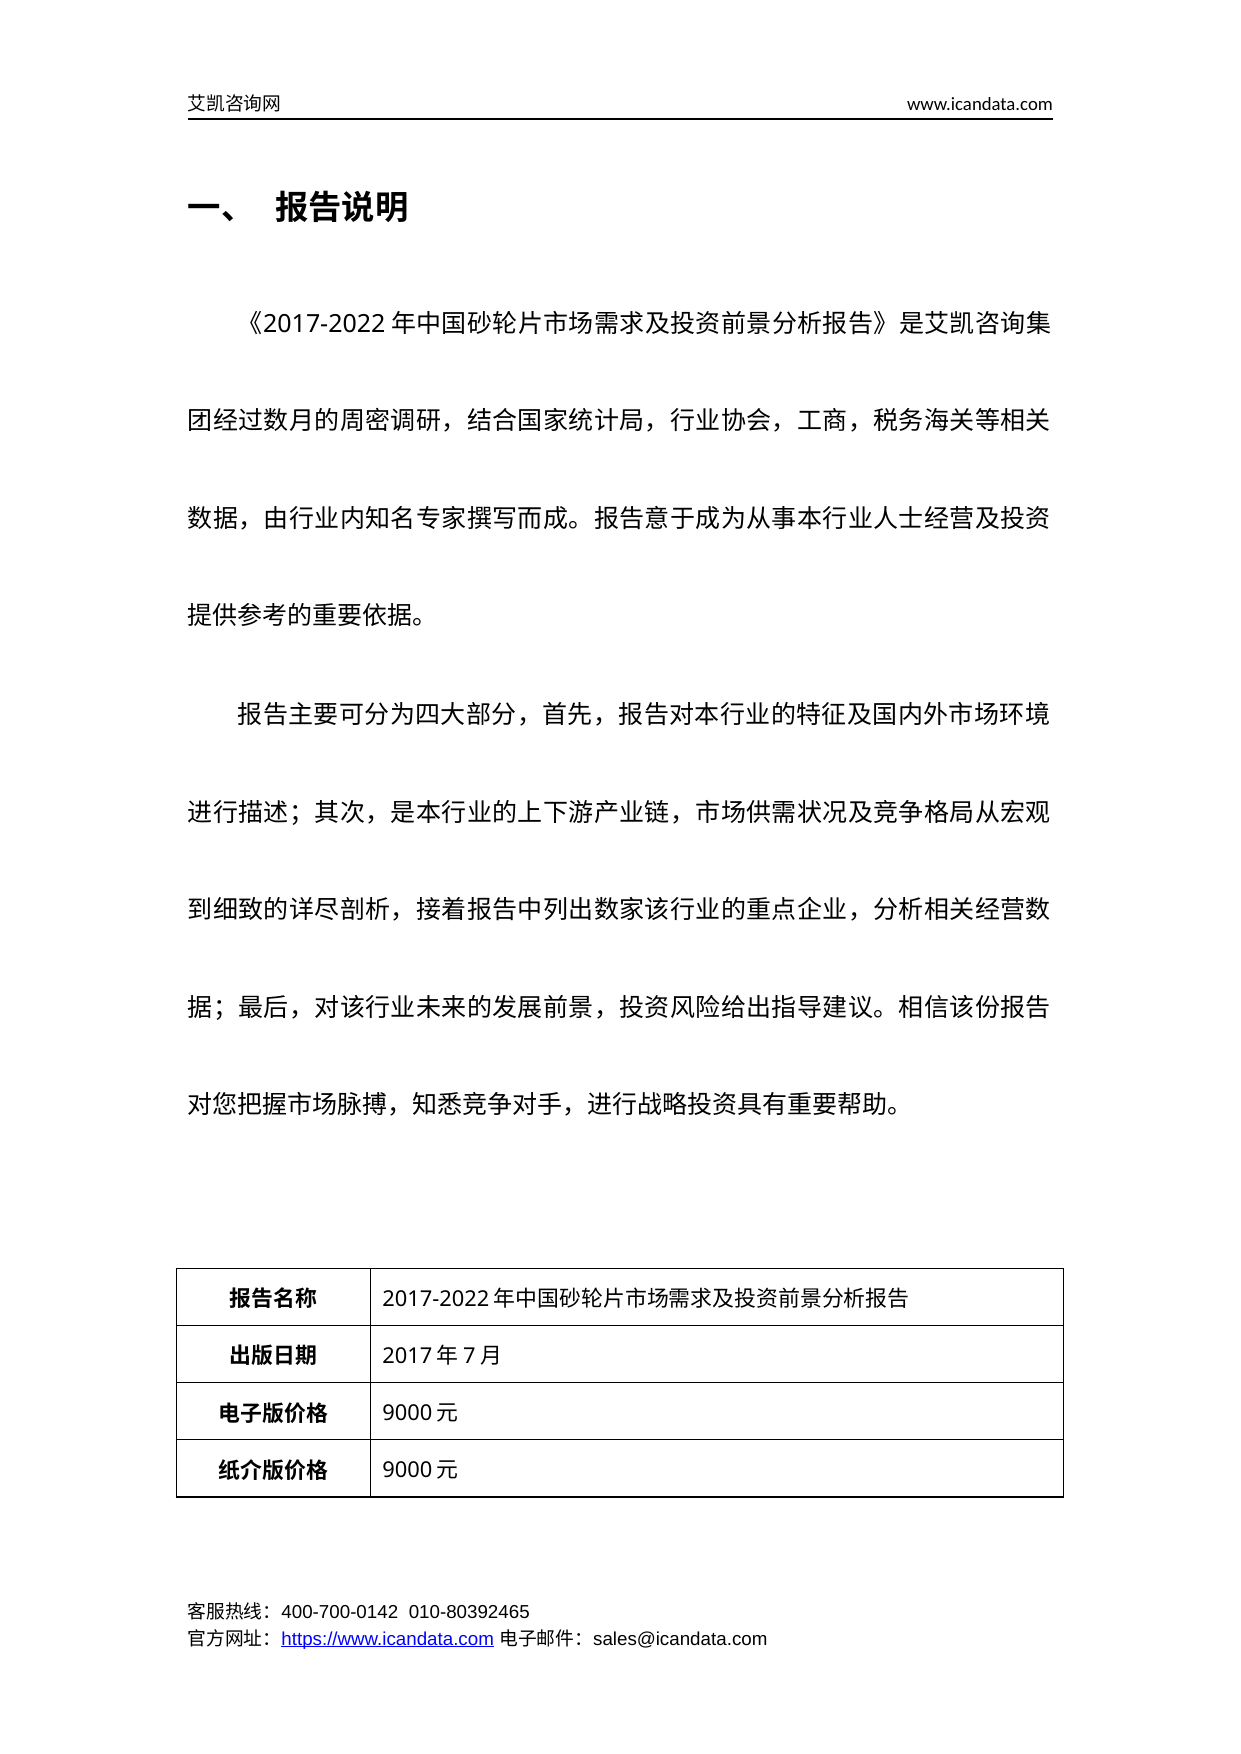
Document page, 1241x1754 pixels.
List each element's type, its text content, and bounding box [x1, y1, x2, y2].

subtitle 报告说明 [187, 172, 1053, 237]
text 《2017-2022年中国砂轮片市场需求及投资前景分析报告》是艾凯咨询集团经过数月的周密调研，结合国家统计局，行业协会，工商，税务海关等相关数据，由行业内知名专家撰写而成。报告意于成为从事本行业人士经营及投资提供参考的重要依据。 [187, 289, 1053, 646]
table_cell 出版日期 [177, 1326, 370, 1382]
table_header 报告名称 [177, 1269, 370, 1325]
table_cell 9000元 [371, 1440, 1063, 1496]
table_cell 9000元 [371, 1383, 1063, 1439]
table_cell 电子版价格 [177, 1383, 370, 1439]
table_cell 2017年7月 [371, 1326, 1063, 1382]
text 报告主要可分为四大部分，首先，报告对本行业的特征及国内外市场环境进行描述；其次，是本行业的上下游产业链，市场供需状况及竞争格局从宏观到细致的详尽剖析，接着报告中列出数家该行业的重点企业，分析相关经营数据；最后，对该行业未来的发展前景，投资风险给出指导建议。相信该份报告对您把握市场脉搏，知悉竞争对手，进行战略投资具有重要帮助。 [187, 681, 1053, 1136]
table_cell 纸介版价格 [177, 1440, 370, 1496]
table_header 2017-2022年中国砂轮片市场需求及投资前景分析报告 [371, 1269, 1063, 1325]
